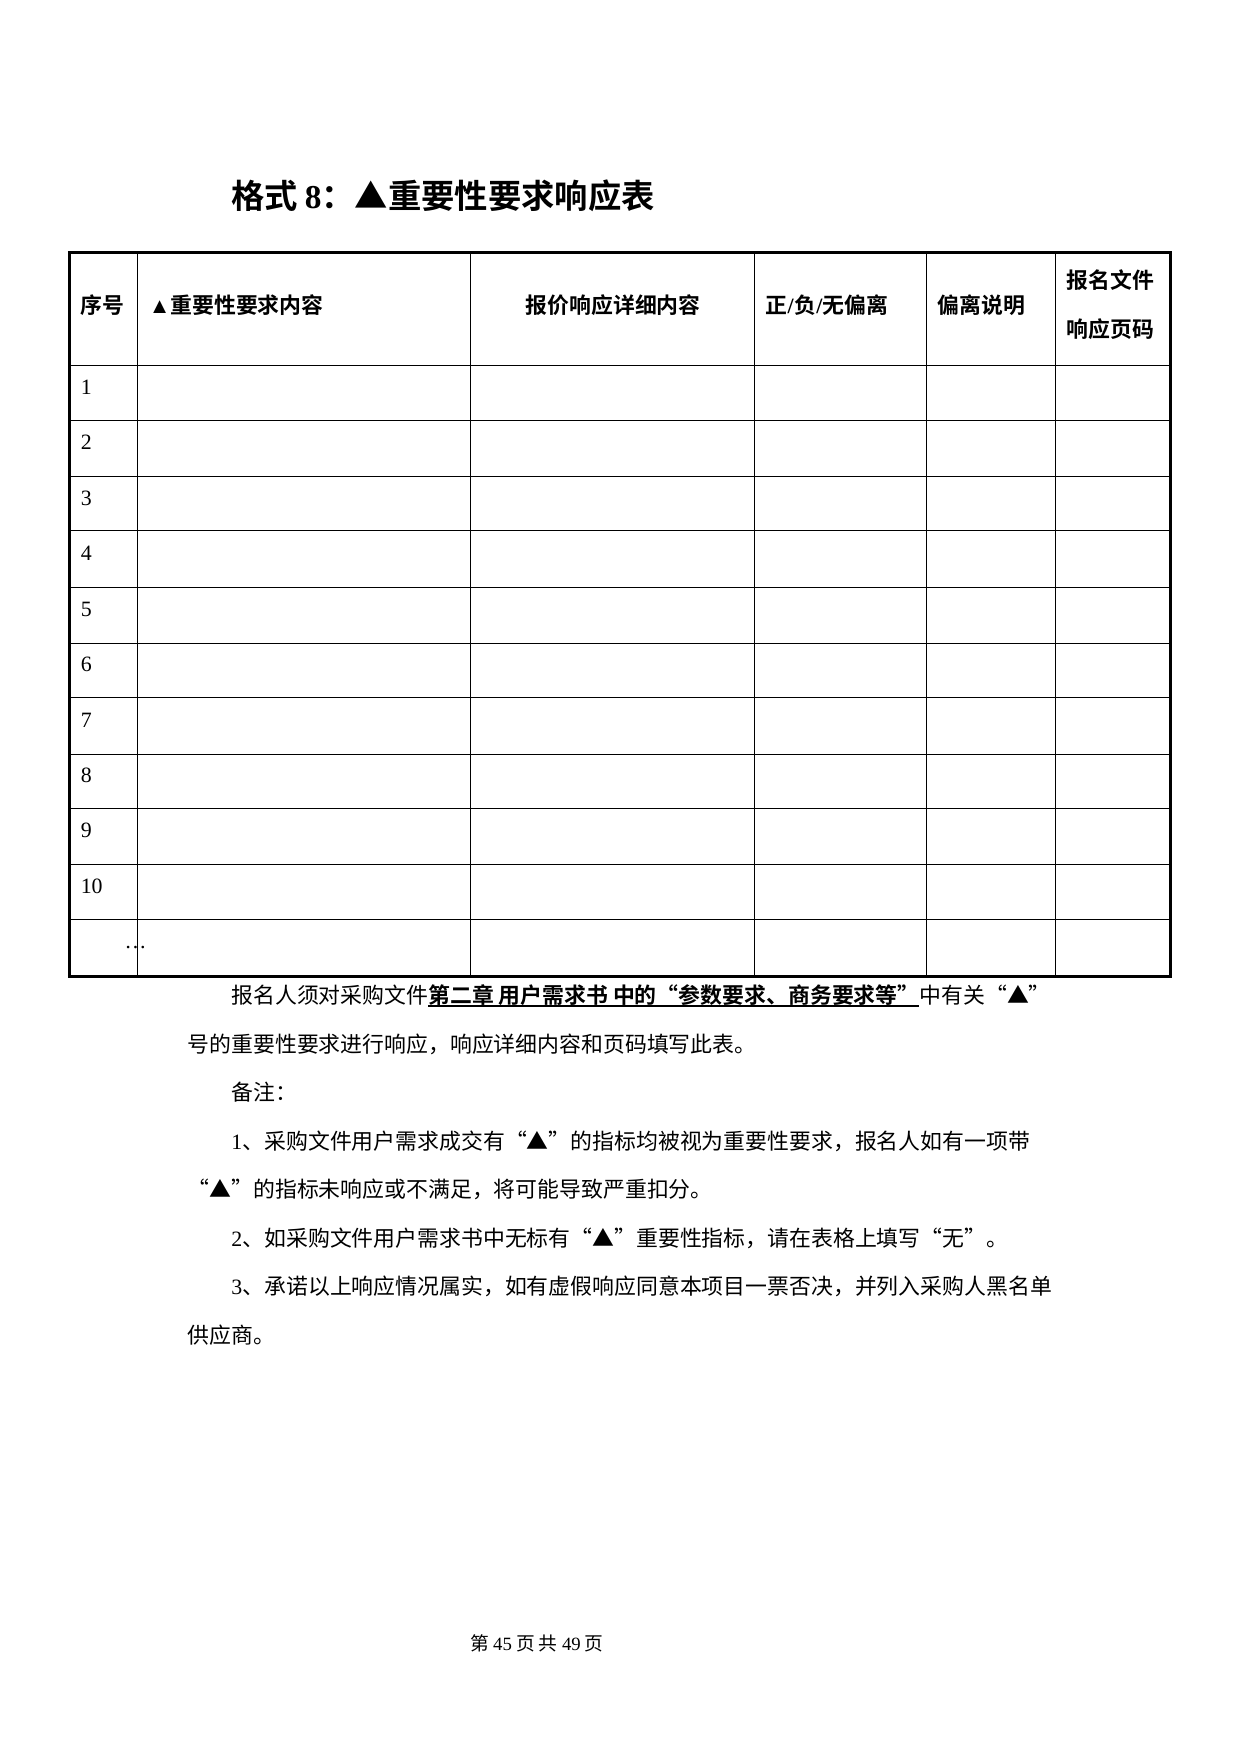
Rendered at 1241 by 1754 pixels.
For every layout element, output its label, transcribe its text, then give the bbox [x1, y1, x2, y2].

table_cell [471, 644, 754, 697]
table_cell [1056, 698, 1169, 753]
table_cell [927, 477, 1055, 530]
table_cell 3 [71, 477, 137, 530]
table_cell [471, 865, 754, 918]
table_cell [927, 644, 1055, 697]
table_cell [927, 865, 1055, 918]
table_cell [755, 865, 926, 918]
table_cell [138, 531, 470, 587]
table_cell [138, 366, 470, 420]
table_cell [927, 588, 1055, 643]
table_header 序号 [71, 254, 137, 365]
table_cell [1056, 755, 1169, 808]
table_cell [1056, 588, 1169, 643]
table_cell [755, 477, 926, 530]
table_cell 4 [71, 531, 137, 587]
table_cell [755, 588, 926, 643]
table_cell [471, 421, 754, 476]
table_cell [138, 644, 470, 697]
table_cell 6 [71, 644, 137, 697]
table_cell [927, 809, 1055, 864]
table_cell [927, 755, 1055, 808]
table_cell [138, 865, 470, 918]
text 3、承诺以上响应情况属实，如有虚假响应同意本项目一票否决，并列入采购人黑名单供应商。 [187, 1269, 1053, 1350]
table_cell … [71, 920, 137, 975]
table_cell [138, 477, 470, 530]
table_cell [1056, 531, 1169, 587]
table_cell [927, 920, 1055, 975]
table_cell [1056, 421, 1169, 476]
table_cell [471, 920, 754, 975]
table_header ▲重要性要求内容 [138, 254, 470, 365]
table_cell [755, 755, 926, 808]
table_cell [471, 698, 754, 753]
table_cell [138, 588, 470, 643]
table_cell [138, 421, 470, 476]
table_cell 9 [71, 809, 137, 864]
table_cell [1056, 809, 1169, 864]
text 备注： [187, 1075, 1053, 1107]
table_cell [138, 920, 470, 975]
table_cell [927, 421, 1055, 476]
table_cell [1056, 366, 1169, 420]
table_cell [1056, 644, 1169, 697]
table_cell [927, 698, 1055, 753]
table_header 偏离说明 [927, 254, 1055, 365]
table_cell [927, 531, 1055, 587]
text 报名人须对采购文件第二章 用户需求书 中的“参数要求、商务要求等”中有关“▲”号的重要性要求进行响应，响应详细内容和页码填写此表。 [187, 978, 1053, 1059]
table_cell [471, 531, 754, 587]
table_cell [927, 366, 1055, 420]
table_header 报名文件响应页码 [1056, 254, 1169, 365]
table_cell [1056, 477, 1169, 530]
table_cell [1056, 865, 1169, 918]
table_cell [138, 755, 470, 808]
table_cell [471, 366, 754, 420]
table_cell [471, 588, 754, 643]
table_cell [471, 809, 754, 864]
table_cell 7 [71, 698, 137, 753]
text 2、如采购文件用户需求书中无标有“▲”重要性指标，请在表格上填写“无”。 [187, 1220, 1053, 1253]
table_cell [755, 920, 926, 975]
table_cell [755, 809, 926, 864]
table_cell [1056, 920, 1169, 975]
table_cell 5 [71, 588, 137, 643]
table_header 正/负/无偏离 [755, 254, 926, 365]
table_cell 8 [71, 755, 137, 808]
table_cell [755, 698, 926, 753]
table_cell [138, 698, 470, 753]
text 1、采购文件用户需求成交有“▲”的指标均被视为重要性要求，报名人如有一项带“▲”的指标未响应或不满足，将可能导致严重扣分。 [187, 1123, 1053, 1204]
table_cell 2 [71, 421, 137, 476]
text 格式8：▲重要性要求响应表 [231, 162, 1053, 227]
table_cell [755, 366, 926, 420]
table_cell [138, 809, 470, 864]
table_cell 1 [71, 366, 137, 420]
table_cell [471, 477, 754, 530]
table_cell [471, 755, 754, 808]
table_cell 10 [71, 865, 137, 918]
table_cell [755, 421, 926, 476]
table_header 报价响应详细内容 [471, 254, 754, 365]
table_cell [755, 644, 926, 697]
table_cell [755, 531, 926, 587]
